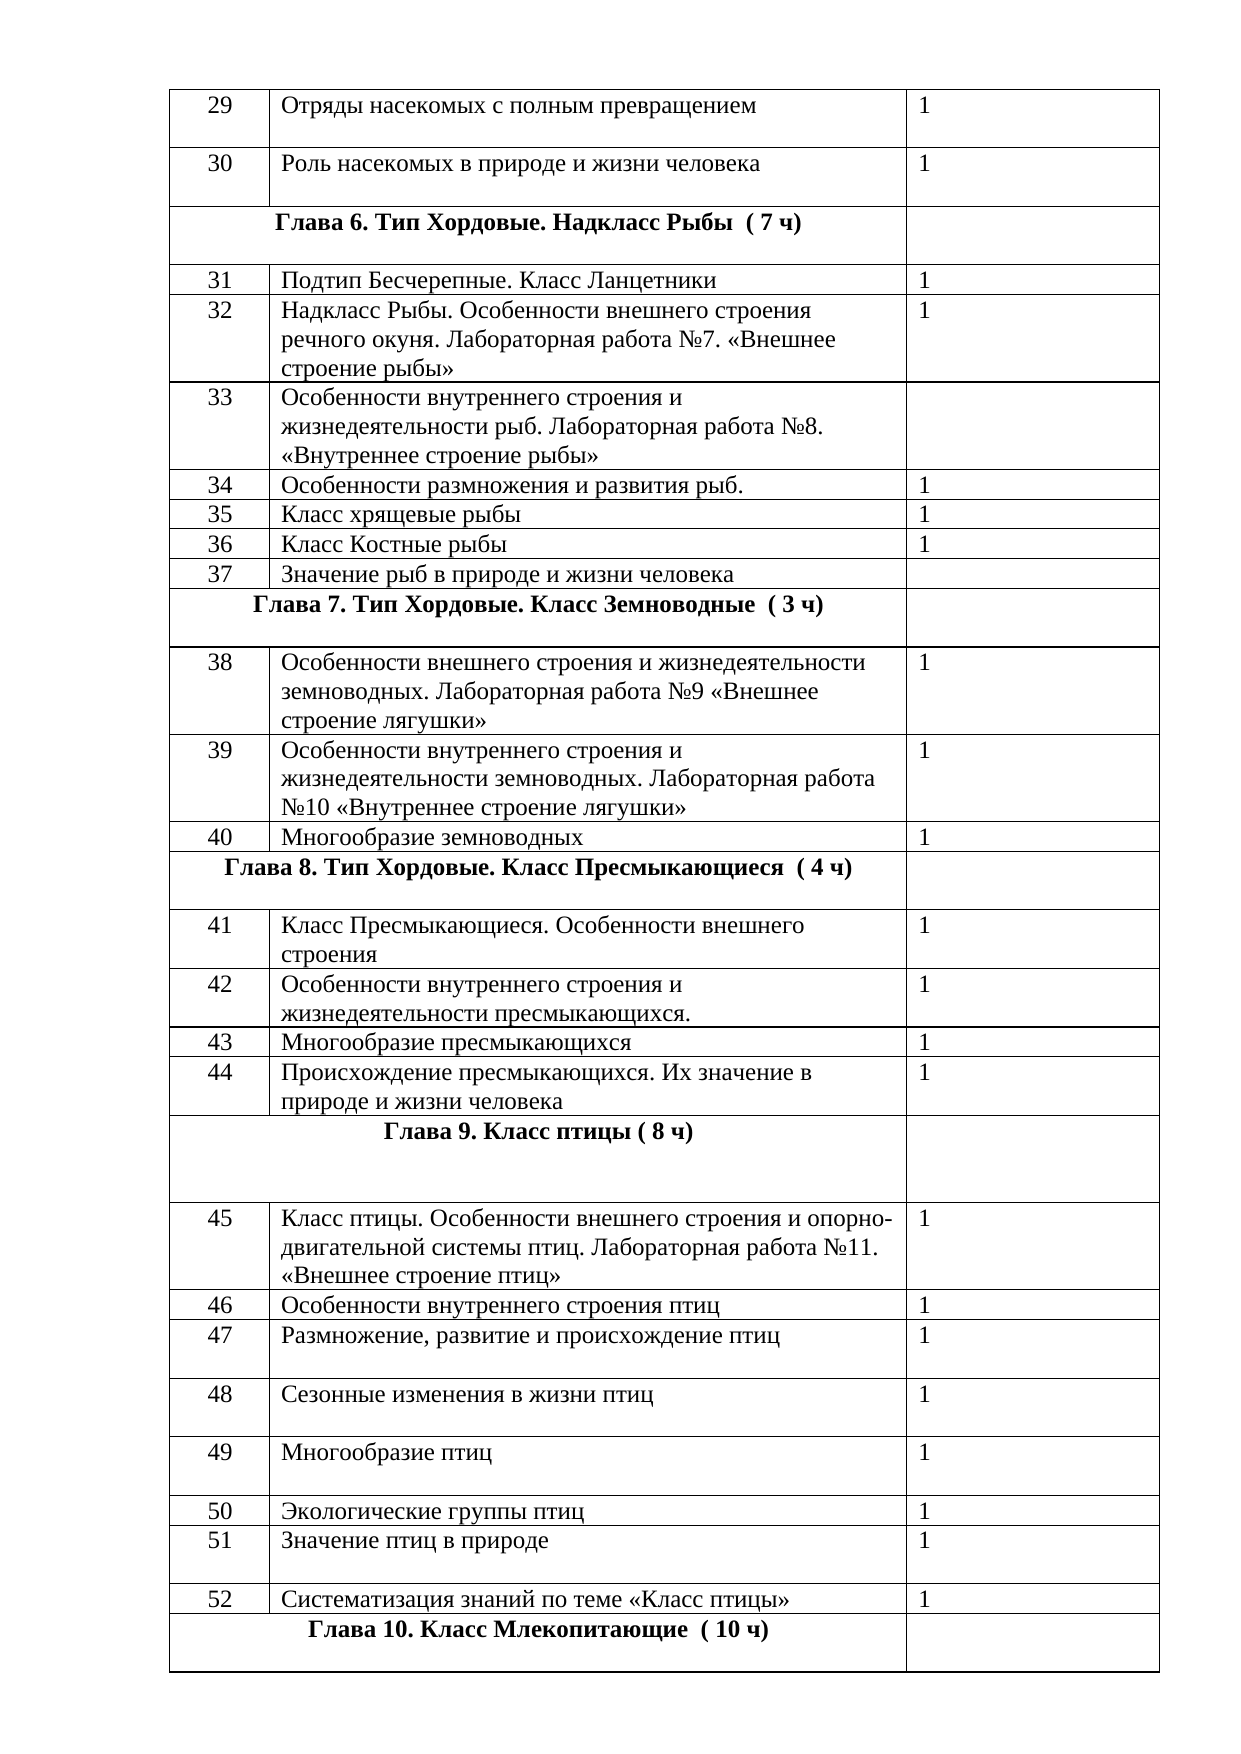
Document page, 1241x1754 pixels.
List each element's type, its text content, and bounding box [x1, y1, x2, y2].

table_cell Особенности внутреннего строения и жизнедеятельности пресмыкающихся. [270, 969, 906, 1026]
table_cell 1 [907, 1028, 1159, 1056]
table_cell 36 [170, 529, 269, 558]
table_cell 1 [907, 1057, 1159, 1115]
table_cell Многообразие пресмыкающихся [270, 1028, 906, 1056]
table_cell Глава 9. Класс птицы ( 8 ч) [170, 1116, 906, 1202]
table_cell 42 [170, 969, 269, 1026]
table_cell Глава 7. Тип Хордовые. Класс Земноводные ( 3 ч) [170, 589, 906, 646]
table_cell 1 [907, 148, 1159, 206]
table_cell 1 [907, 1437, 1159, 1495]
table_cell Значение птиц в природе [270, 1526, 906, 1583]
table_cell Сезонные изменения в жизни птиц [270, 1379, 906, 1436]
table_cell 1 [907, 1584, 1159, 1613]
table_cell 1 [907, 1526, 1159, 1583]
table_cell 1 [907, 1290, 1159, 1319]
table_cell Класс Пресмыкающиеся. Особенности внешнего строения [270, 910, 906, 968]
table_cell Особенности размножения и развития рыб. [270, 470, 906, 498]
table_cell 1 [907, 735, 1159, 821]
table_cell Роль насекомых в природе и жизни человека [270, 148, 906, 206]
table_cell 1 [907, 295, 1159, 381]
table_cell 45 [170, 1203, 269, 1289]
table_cell 1 [907, 910, 1159, 968]
table_cell 1 [907, 648, 1159, 734]
table_cell [907, 559, 1159, 588]
table_cell 43 [170, 1028, 269, 1056]
table_cell 39 [170, 735, 269, 821]
table_cell Многообразие птиц [270, 1437, 906, 1495]
table_cell 30 [170, 148, 269, 206]
table_cell Отряды насекомых с полным превращением [270, 90, 906, 147]
table_cell Экологические группы птиц [270, 1496, 906, 1524]
table_cell 32 [170, 295, 269, 381]
table_cell 38 [170, 648, 269, 734]
table_cell 48 [170, 1379, 269, 1436]
table_cell Особенности внутреннего строения и жизнедеятельности земноводных. Лабораторная работа №10 «Внутреннее строение лягушки» [270, 735, 906, 821]
table_cell 1 [907, 529, 1159, 558]
table_cell 47 [170, 1320, 269, 1378]
table_cell 40 [170, 822, 269, 851]
table_cell Происхождение пресмыкающихся. Их значение в природе и жизни человека [270, 1057, 906, 1115]
table_cell Глава 6. Тип Хордовые. Надкласс Рыбы ( 7 ч) [170, 207, 906, 264]
table_cell Особенности внешнего строения и жизнедеятельности земноводных. Лабораторная работа №9 «Внешнее строение лягушки» [270, 648, 906, 734]
table_cell [907, 207, 1159, 264]
table_cell Значение рыб в природе и жизни человека [270, 559, 906, 588]
table_cell 46 [170, 1290, 269, 1319]
table_cell 1 [907, 1496, 1159, 1524]
table_cell [907, 1116, 1159, 1202]
table_cell 37 [170, 559, 269, 588]
table_cell 35 [170, 500, 269, 528]
table_cell 50 [170, 1496, 269, 1524]
table_cell Глава 10. Класс Млекопитающие ( 10 ч) [170, 1614, 906, 1671]
table_cell Размножение, развитие и происхождение птиц [270, 1320, 906, 1378]
table_cell Систематизация знаний по теме «Класс птицы» [270, 1584, 906, 1613]
table_cell [907, 852, 1159, 909]
table_cell 1 [907, 969, 1159, 1026]
table_cell 44 [170, 1057, 269, 1115]
table_cell Класс Костные рыбы [270, 529, 906, 558]
table_cell 1 [907, 470, 1159, 498]
table_cell 29 [170, 90, 269, 147]
table_cell 51 [170, 1526, 269, 1583]
table_cell Особенности внутреннего строения птиц [270, 1290, 906, 1319]
table_cell 34 [170, 470, 269, 498]
table_cell Надкласс Рыбы. Особенности внешнего строения речного окуня. Лабораторная работа №7. «Внешнее строение рыбы» [270, 295, 906, 381]
table_cell 1 [907, 1379, 1159, 1436]
table_cell 31 [170, 265, 269, 294]
table_cell 33 [170, 383, 269, 469]
table_cell 1 [907, 500, 1159, 528]
table_cell Класс хрящевые рыбы [270, 500, 906, 528]
table_cell [907, 383, 1159, 469]
table_cell 1 [907, 822, 1159, 851]
table_cell 1 [907, 90, 1159, 147]
table_cell Подтип Бесчерепные. Класс Ланцетники [270, 265, 906, 294]
table_cell Многообразие земноводных [270, 822, 906, 851]
table_cell [907, 1614, 1159, 1671]
table_cell 49 [170, 1437, 269, 1495]
table_cell 52 [170, 1584, 269, 1613]
table_cell 1 [907, 1320, 1159, 1378]
table_cell [907, 589, 1159, 646]
table_cell 1 [907, 265, 1159, 294]
table_cell 41 [170, 910, 269, 968]
table_cell 1 [907, 1203, 1159, 1289]
table_cell Особенности внутреннего строения и жизнедеятельности рыб. Лабораторная работа №8. «Внутреннее строение рыбы» [270, 383, 906, 469]
table_cell Глава 8. Тип Хордовые. Класс Пресмыкающиеся ( 4 ч) [170, 852, 906, 909]
table_cell Класс птицы. Особенности внешнего строения и опорно-двигательной системы птиц. Лабораторная работа №11. «Внешнее строение птиц» [270, 1203, 906, 1289]
